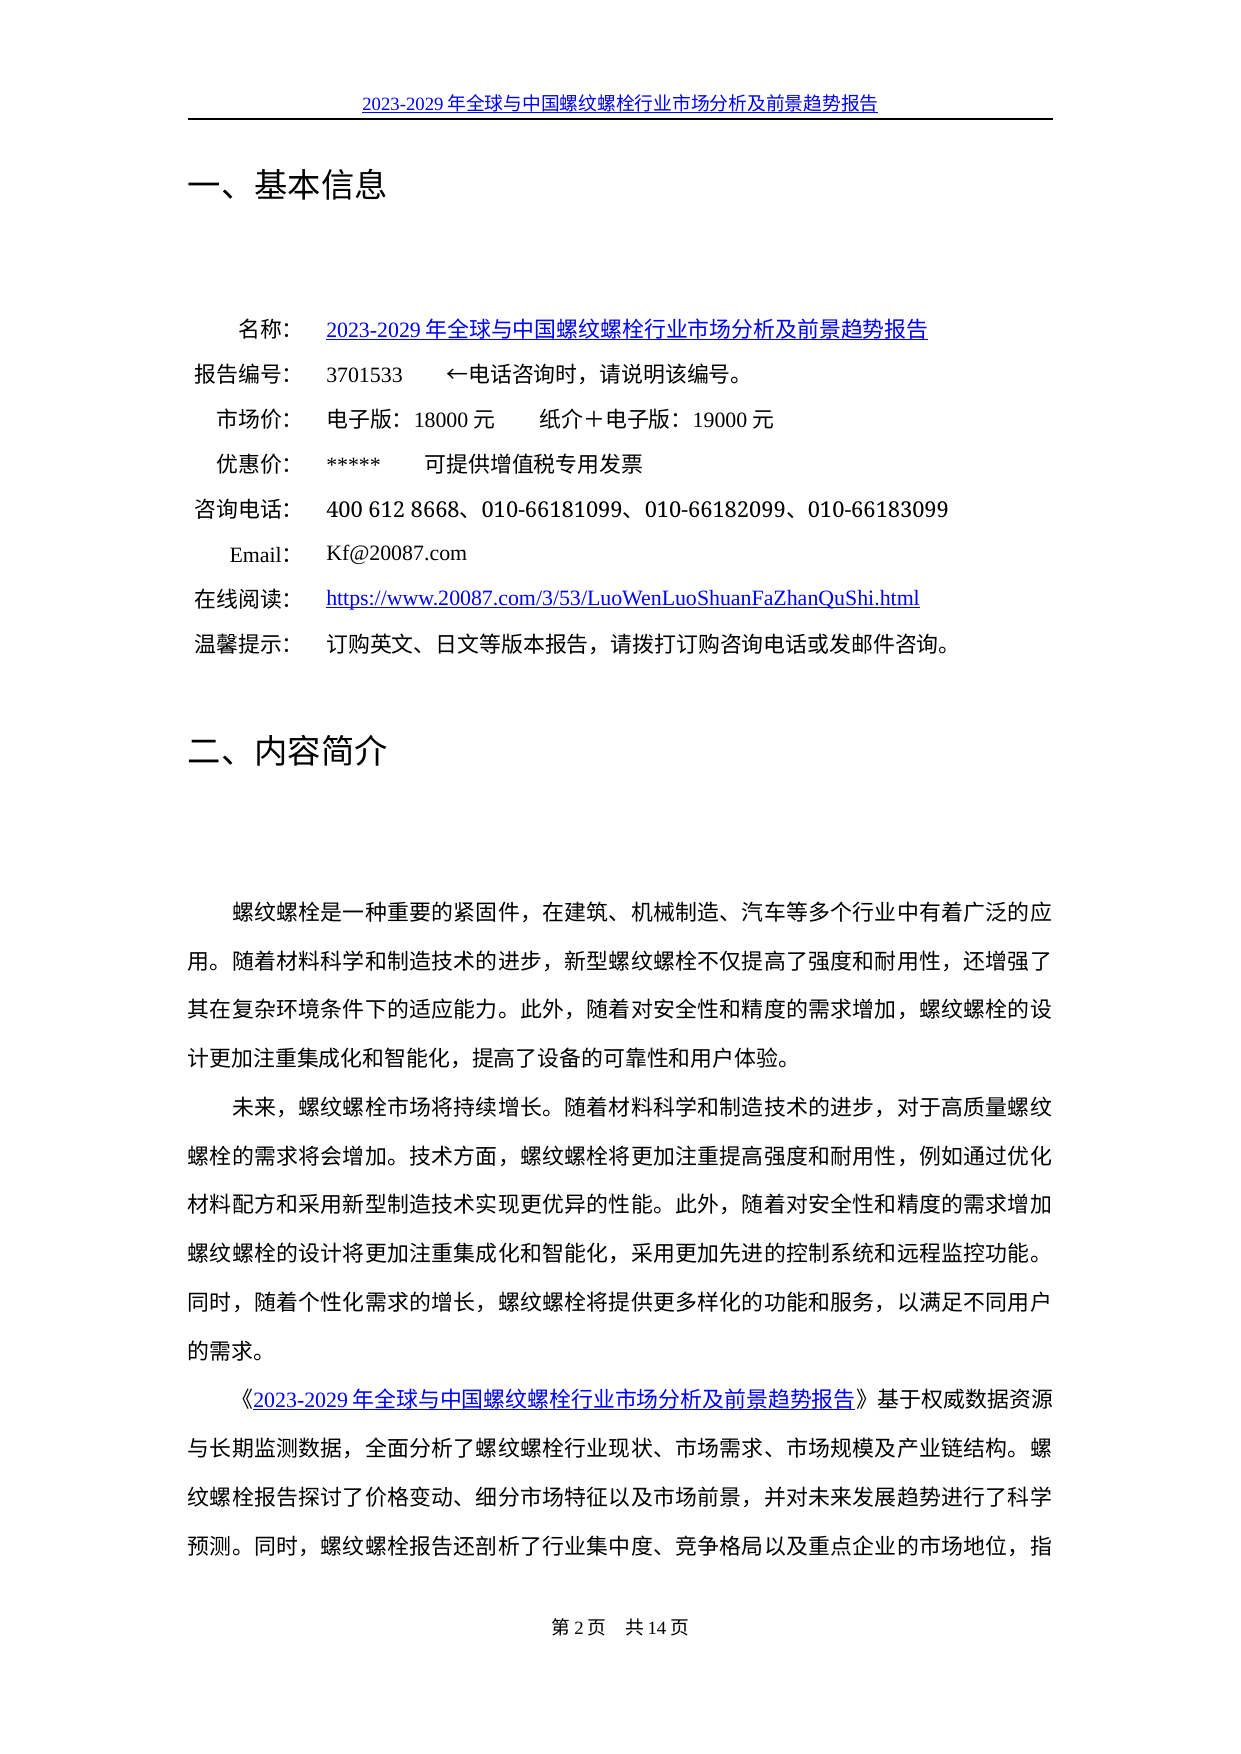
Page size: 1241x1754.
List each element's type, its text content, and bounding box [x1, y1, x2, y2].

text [187, 894, 1053, 1561]
table_cell 温馨提示： [167, 627, 315, 672]
table_cell ***** 可提供增值税专用发票 [315, 447, 1073, 492]
table_cell 市场价： [167, 402, 315, 447]
table_cell 报告编号： [167, 357, 315, 402]
table_cell 3701533 ←电话咨询时，请说明该编号。 [315, 357, 1073, 402]
table_cell 优惠价： [167, 447, 315, 492]
table_cell 订购英文、日文等版本报告，请拨打订购咨询电话或发邮件咨询。 [315, 627, 1073, 672]
table_cell Email： [167, 537, 315, 582]
table_header 名称： [167, 312, 315, 357]
title 一、基本信息 [187, 150, 1053, 215]
table_header 2023-2029年全球与中国螺纹螺栓行业市场分析及前景趋势报告 [315, 312, 1073, 357]
table_cell 咨询电话： [167, 492, 315, 537]
table_cell 在线阅读： [167, 582, 315, 627]
table_cell 电子版：18000 元 纸介＋电子版：19000 元 [315, 402, 1073, 447]
table_cell [315, 582, 1073, 627]
table_cell 400 612 8668、010-66181099、010-66182099、010-66183099 [315, 492, 1073, 537]
title 二、内容简介 [187, 717, 1053, 782]
table_cell Kf@20087.com [315, 537, 1073, 582]
